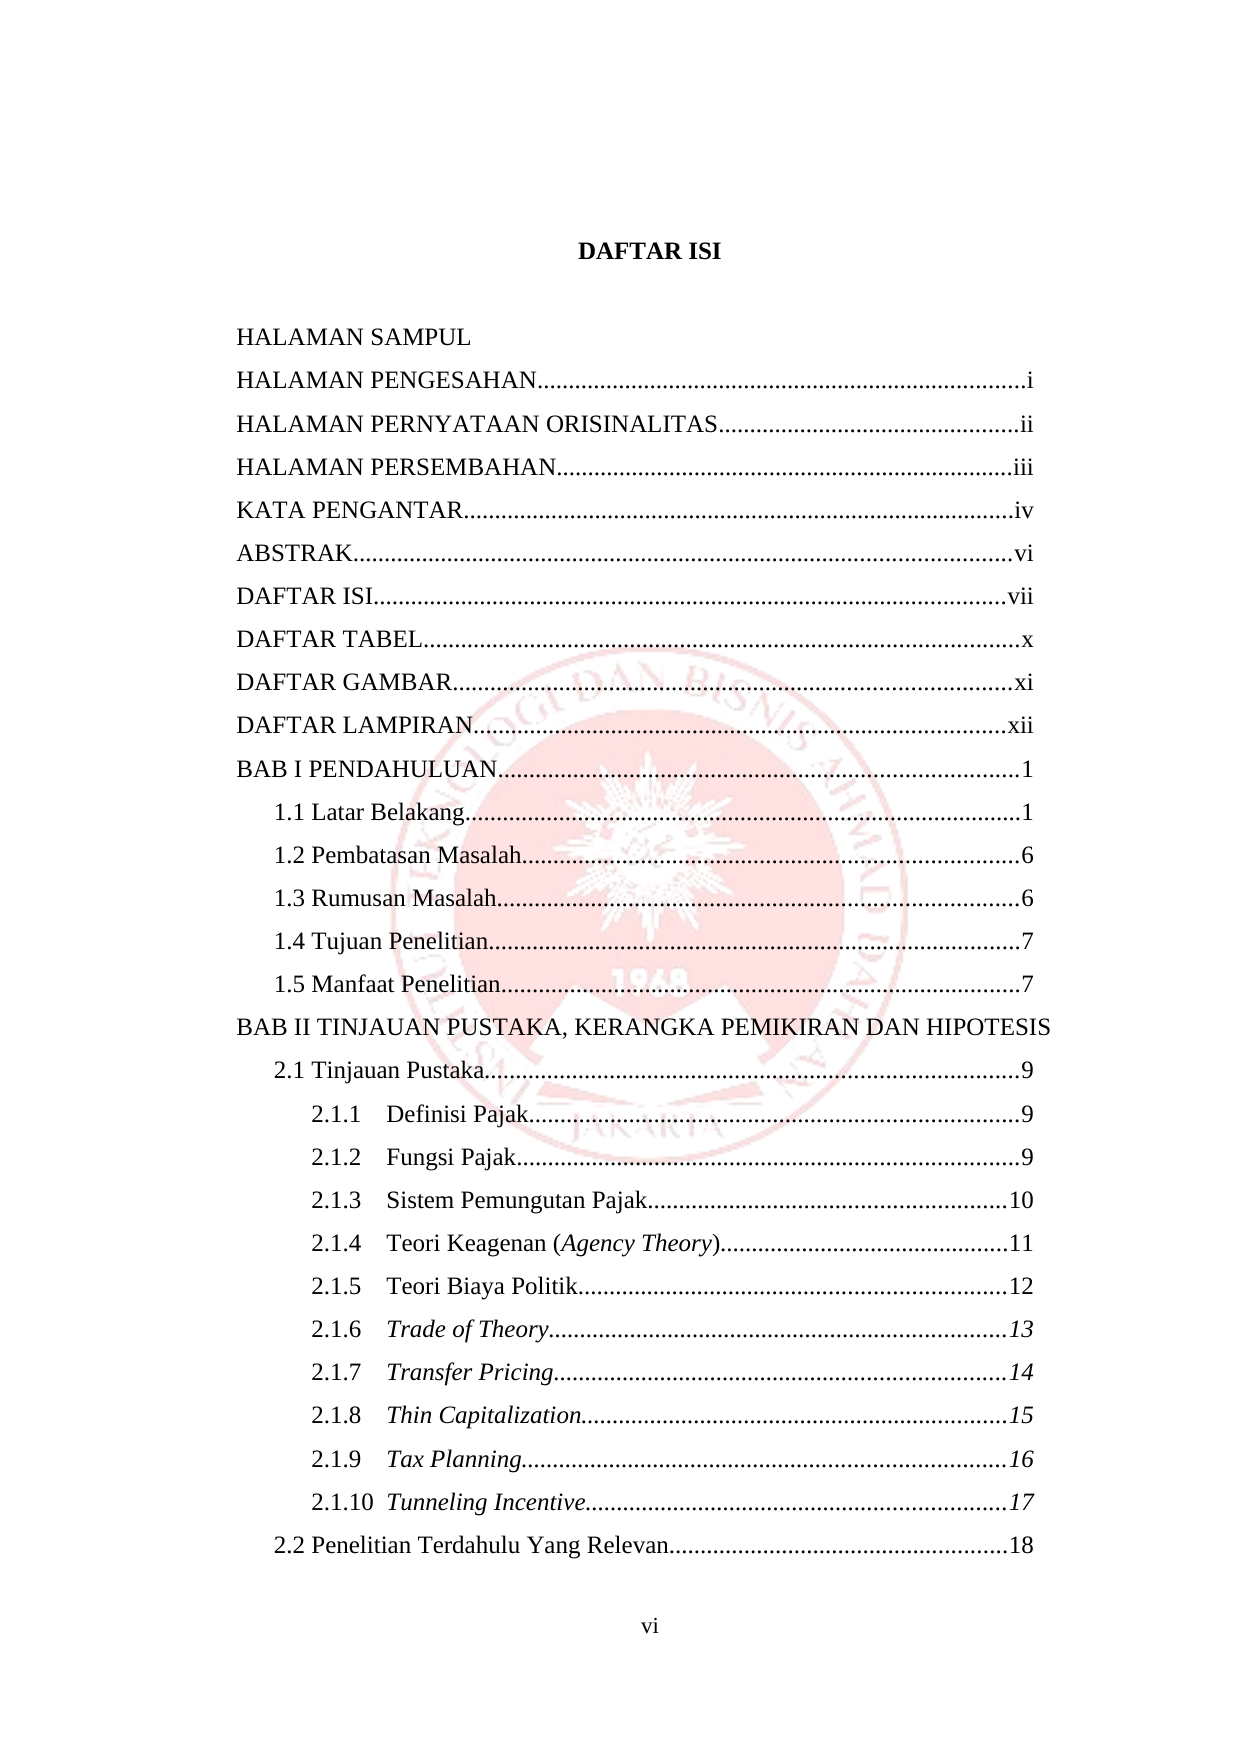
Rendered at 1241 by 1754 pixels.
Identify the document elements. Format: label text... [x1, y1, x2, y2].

list Penelitian Terdahulu Yang Relevan 18 [274, 1530, 1063, 1559]
text DAFTAR ISI [236, 236, 1063, 265]
list Pembatasan Masalah 6 [274, 840, 1063, 869]
list Tujuan Penelitian 7 [274, 926, 1063, 955]
list Fungsi Pajak 9 [311, 1142, 1063, 1171]
text HALAMAN PERNYATAAN ORISINALITAS ii [236, 409, 1063, 437]
list Definisi Pajak 9 [311, 1099, 1063, 1127]
list Tinjauan Pustaka 9 [274, 1056, 1063, 1084]
text DAFTAR GAMBAR xi [236, 667, 1063, 696]
list Sistem Pemungutan Pajak 10 [311, 1185, 1063, 1214]
text HALAMAN PERSEMBAHAN iii [236, 452, 1063, 481]
text DAFTAR LAMPIRAN xii [236, 711, 1063, 739]
text ABSTRAK vi [236, 538, 1063, 567]
text HALAMAN SAMPUL [236, 322, 1063, 351]
list Teori Keagenan (Agency Theory) 11 [311, 1228, 1063, 1257]
list Transfer Pricing 14 [311, 1357, 1063, 1386]
text HALAMAN PENGESAHAN i [236, 366, 1063, 394]
list Tunneling Incentive 17 [311, 1487, 1063, 1516]
list Trade of Theory 13 [311, 1314, 1063, 1343]
list Rumusan Masalah 6 [274, 883, 1063, 912]
list Manfaat Penelitian 7 [274, 969, 1063, 998]
list Teori Biaya Politik 12 [311, 1271, 1063, 1300]
text BAB I PENDAHULUAN 1 [236, 754, 1063, 782]
text BAB II TINJAUAN PUSTAKA, KERANGKA PEMIKIRAN DAN HIPOTESIS [236, 1012, 1063, 1041]
list Thin Capitalization 15 [311, 1401, 1063, 1429]
list Latar Belakang 1 [274, 797, 1063, 826]
text DAFTAR ISI vii [236, 581, 1063, 610]
text KATA PENGANTAR iv [236, 495, 1063, 524]
text DAFTAR TABEL x [236, 624, 1063, 653]
list Tax Planning 16 [311, 1444, 1063, 1472]
